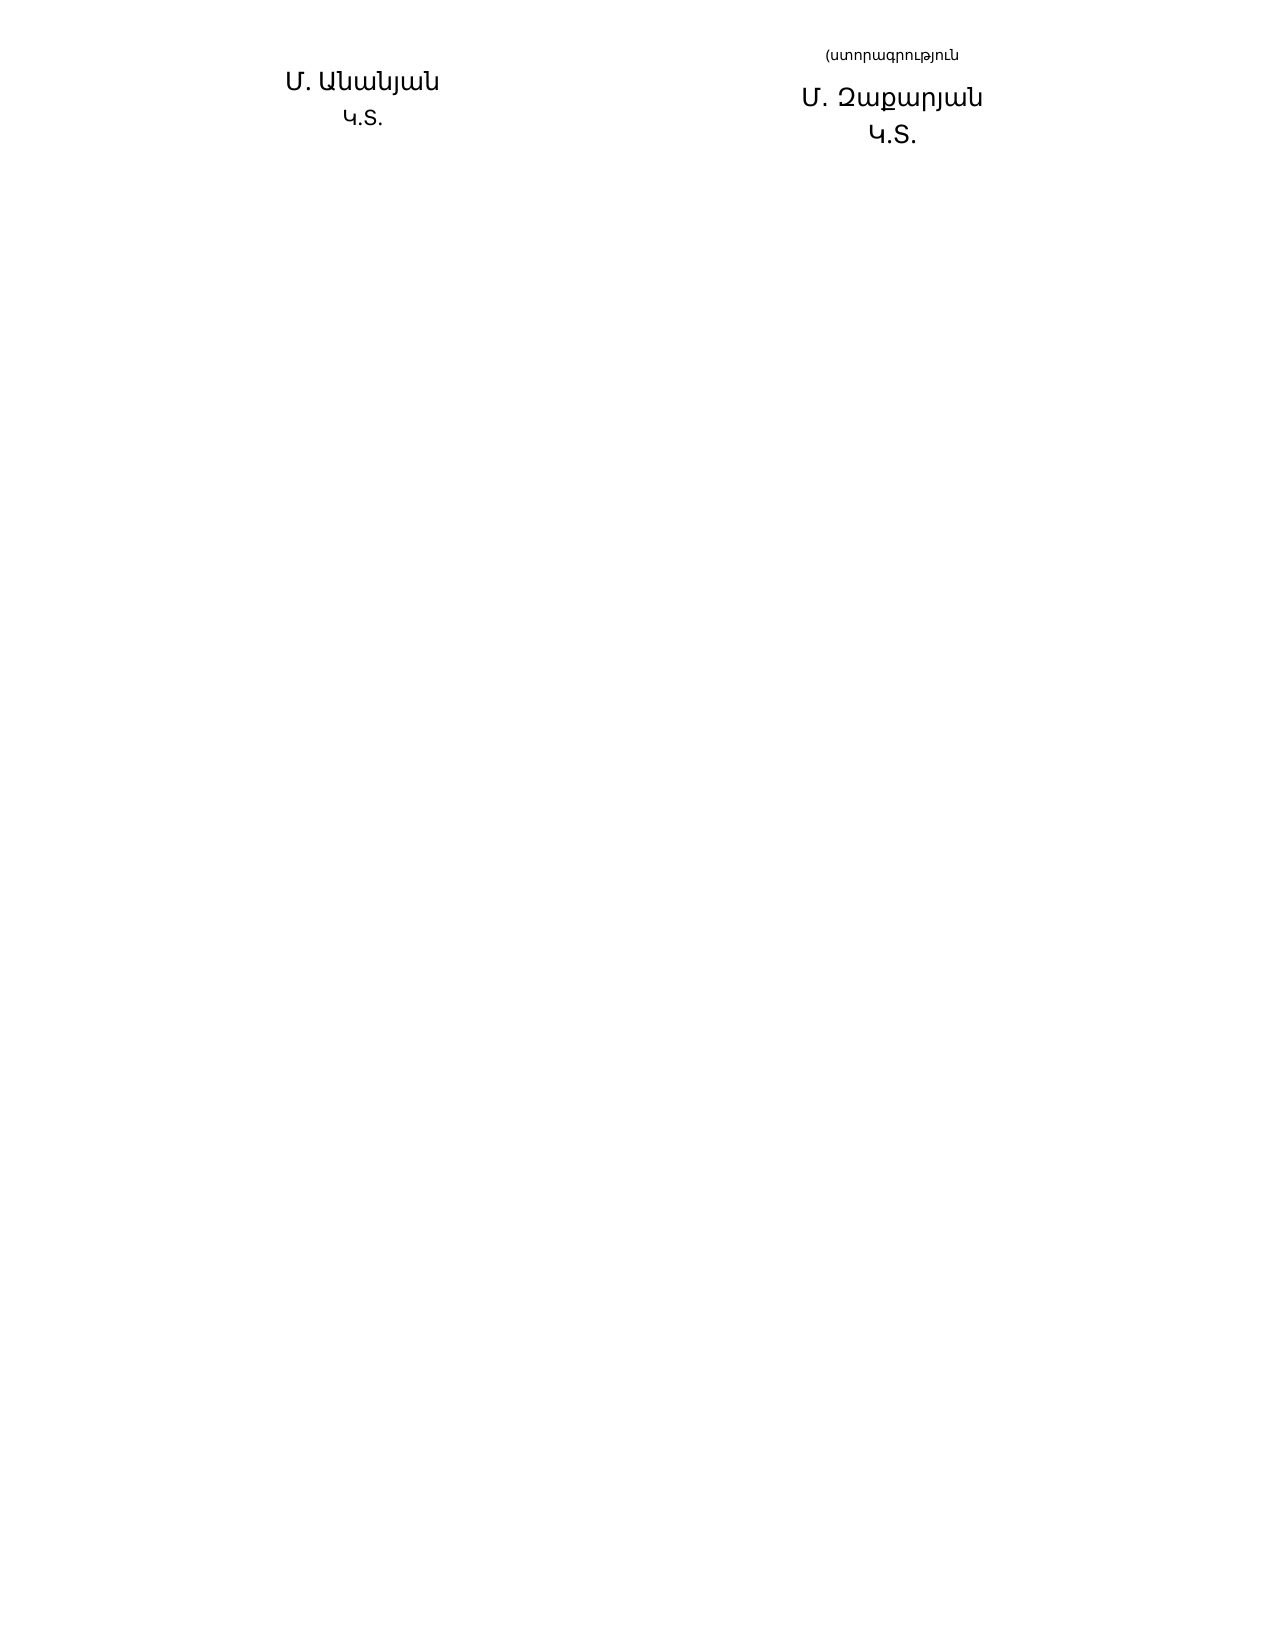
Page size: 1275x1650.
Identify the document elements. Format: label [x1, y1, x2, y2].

table_header [126, 44, 597, 155]
table_header [597, 44, 1188, 155]
